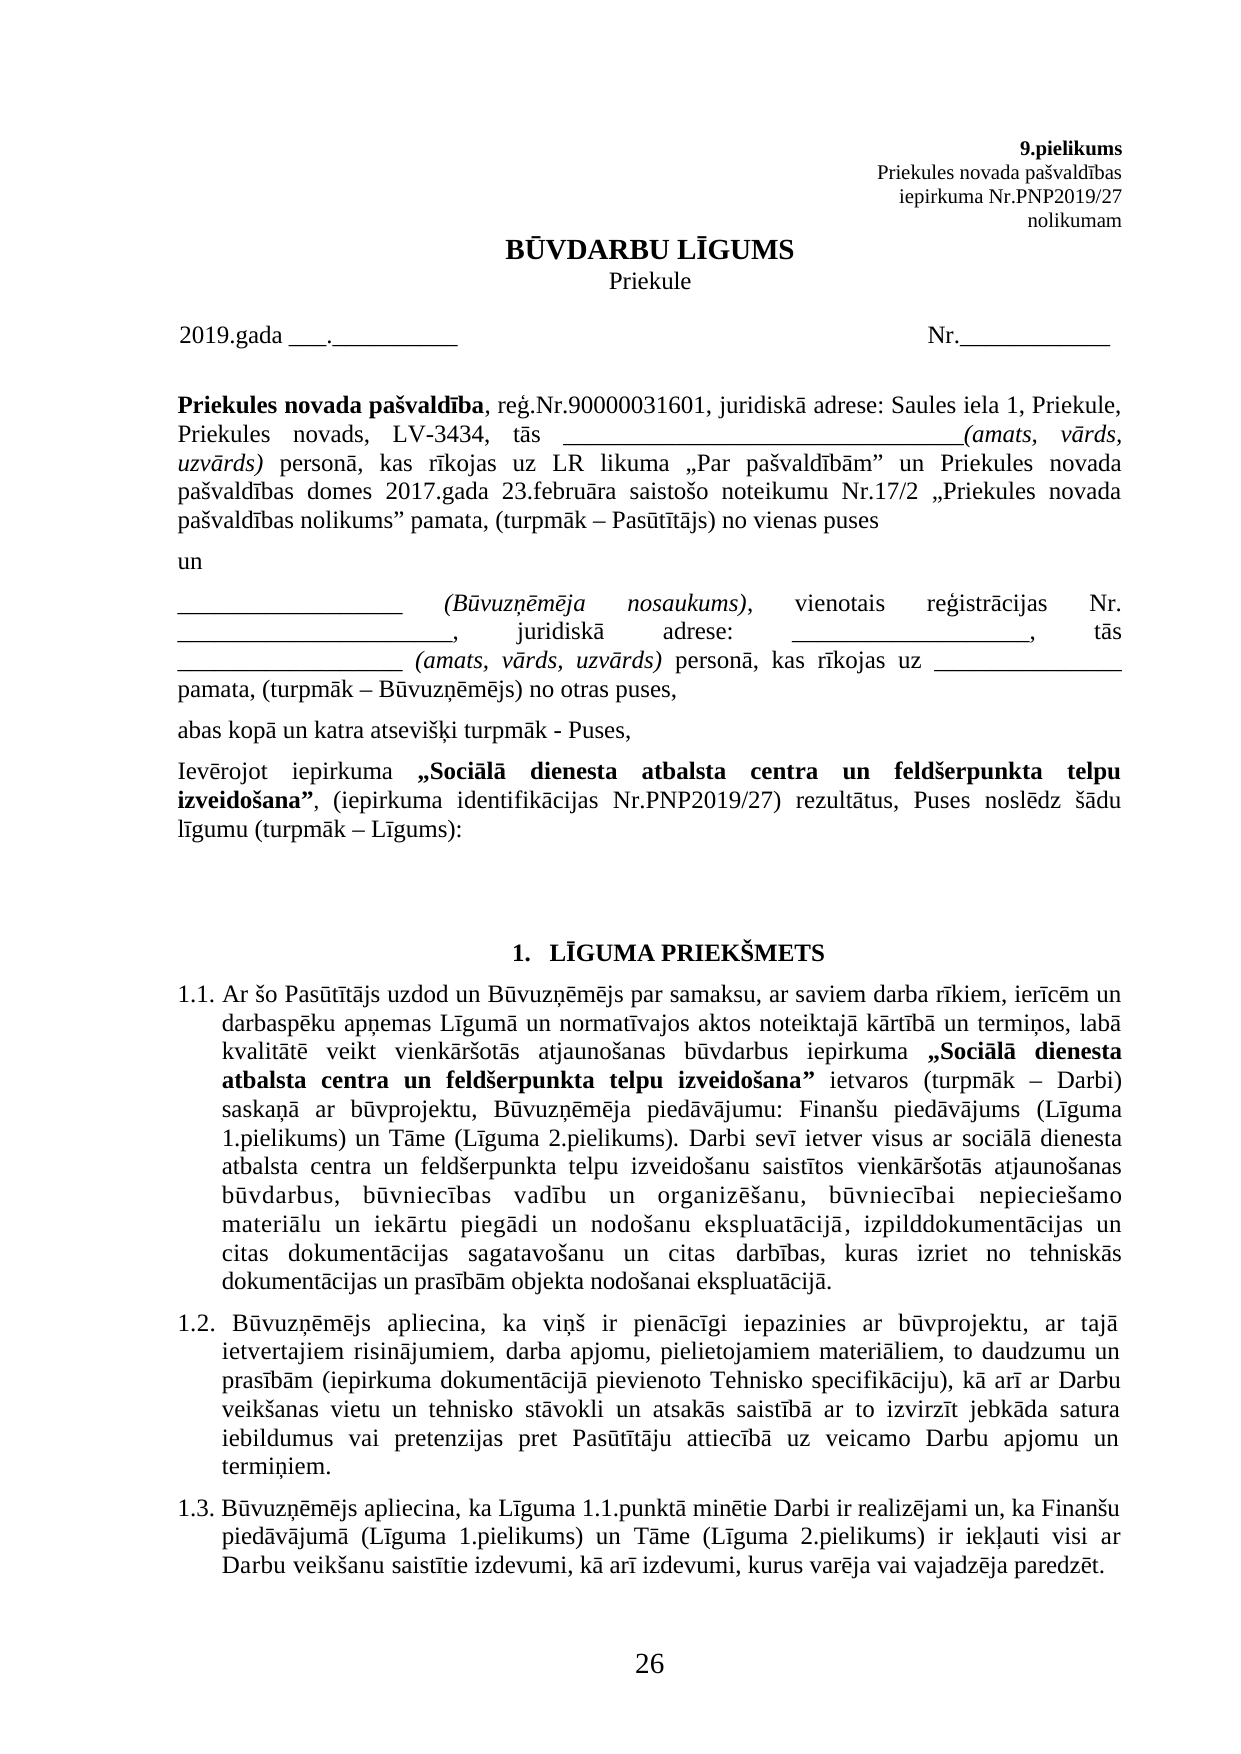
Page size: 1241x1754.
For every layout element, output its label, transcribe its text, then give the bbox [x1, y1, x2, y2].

text Priekule [178, 266, 1122, 295]
text 1.1. Ar šo Pasūtītājs uzdod un Būvuzņēmējs par samaksu, ar saviem darba rīkiem, ierīcēm un darbaspēku apņemas Līgumā un normatīvajos aktos noteiktajā kārtībā un termiņos, labā kvalitātē veikt vienkāršotās atjaunošanas būvdarbus iepirkuma „Sociālā dienesta atbalsta centra un feldšerpunkta telpu izveidošana” ietvaros (turpmāk – Darbi) saskaņā ar būvprojektu, Būvuzņēmēja piedāvājumu: Finanšu piedāvājums (Līguma 1.pielikums) un Tāme (Līguma 2.pielikums). Darbi sevī ietver visus ar sociālā dienesta atbalsta centra un feldšerpunkta telpu izveidošanu saistītos vienkāršotās atjaunošanas būvdarbus, būvniecības vadību un organizēšanu, būvniecībai nepieciešamo materiālu un iekārtu piegādi un nodošanu ekspluatācijā, izpilddokumentācijas un citas dokumentācijas sagatavošanu un citas darbības, kuras izriet no tehniskās dokumentācijas un prasībām objekta nodošanai ekspluatācijā. [177, 979, 1122, 1295]
text Ievērojot iepirkuma „Sociālā dienesta atbalsta centra un feldšerpunkta telpu izveidošana”, (iepirkuma identifikācijas Nr.PNP2019/27) rezultātus, Puses noslēdz šādu līgumu (turpmāk – Līgums): [177, 756, 1122, 843]
text iepirkuma Nr.PNP2019/27 [177, 184, 1122, 208]
text 2019.gada ___.__________ Nr.____________ [179, 320, 1122, 349]
text __________________ (Būvuzņēmēja nosaukums), vienotais reģistrācijas Nr. ______________________, juridiskā adrese: ___________________, tās __________________ (amats, vārds, uzvārds) personā, kas rīkojas uz _______________ pamata, (turpmāk – Būvuzņēmējs) no otras puses, [177, 588, 1122, 703]
text abas kopā un katra atsevišķi turpmāk - Puses, [177, 715, 1122, 744]
text Priekules novada pašvaldība, reģ.Nr.90000031601, juridiskā adrese: Saules iela 1, Priekule, Priekules novads, LV-3434, tās ________________________________(amats, vārds, uzvārds) personā, kas rīkojas uz LR likuma „Par pašvaldībām” un Priekules novada pašvaldības domes 2017.gada 23.februāra saistošo noteikumu Nr.17/2 „Priekules novada pašvaldības nolikums” pamata, (turpmāk – Pasūtītājs) no vienas puses [177, 390, 1122, 534]
text Priekules novada pašvaldības [177, 160, 1122, 184]
text un [177, 546, 1122, 575]
text 1.2. Būvuzņēmējs apliecina, ka viņš ir pienācīgi iepazinies ar būvprojektu, ar tajā ietvertajiem risinājumiem, darba apjomu, pielietojamiem materiāliem, to daudzumu un prasībām (iepirkuma dokumentācijā pievienoto Tehnisko specifikāciju), kā arī ar Darbu veikšanas vietu un tehnisko stāvokli un atsakās saistībā ar to izvirzīt jebkāda satura iebildumus vai pretenzijas pret Pasūtītāju attiecībā uz veicamo Darbu apjomu un termiņiem. [177, 1308, 1121, 1480]
text nolikumam [177, 208, 1122, 232]
text BŪVDARBU LĪGUMS [178, 232, 1122, 266]
list LĪGUMA PRIEKŠMETS [215, 938, 1122, 966]
text 9.pielikums [177, 136, 1122, 160]
text 1.3. Būvuzņēmējs apliecina, ka Līguma 1.1.punktā minētie Darbi ir realizējami un, ka Finanšu piedāvājumā (Līguma 1.pielikums) un Tāme (Līguma 2.pielikums) ir iekļauti visi ar Darbu veikšanu saistītie izdevumi, kā arī izdevumi, kurus varēja vai vajadzēja paredzēt. [177, 1493, 1121, 1579]
